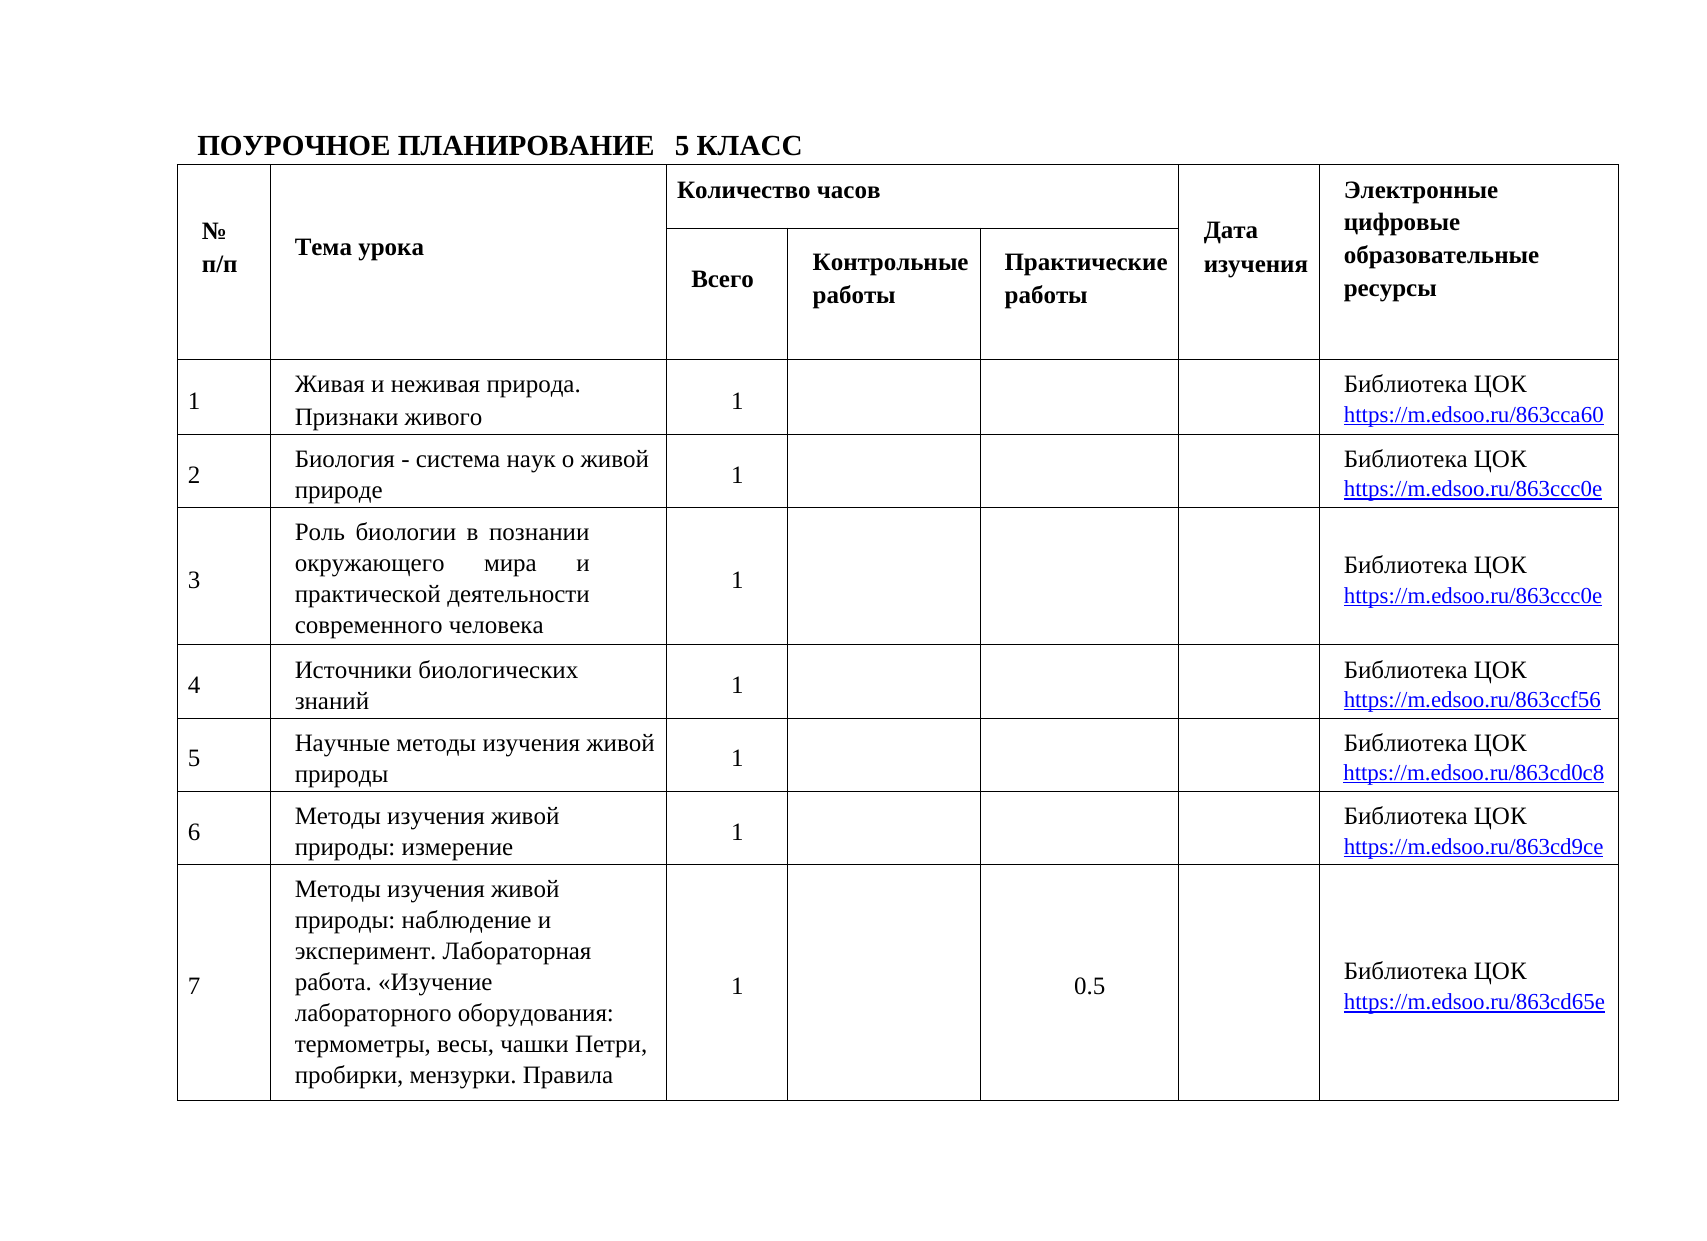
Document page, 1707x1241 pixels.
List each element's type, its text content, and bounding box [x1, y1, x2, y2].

table_cell 1 [667, 360, 787, 434]
table_cell 1 [667, 719, 787, 791]
table_cell [1179, 645, 1319, 717]
table_cell 2 [178, 435, 270, 507]
table_cell [1179, 360, 1319, 434]
table_cell 3 [178, 508, 270, 644]
table_cell Роль биологии в познании окружающего мира и практической деятельности современного человека [271, 508, 666, 644]
table_cell [788, 865, 980, 1100]
table_cell Библиотека ЦОК https://m.edsoo.ru/863cd65e [1320, 865, 1618, 1100]
table_cell 0.5 [981, 865, 1178, 1100]
table_cell Библиотека ЦОК https://m.edsoo.ru/863ccc0e [1320, 435, 1618, 507]
table_cell [981, 435, 1178, 507]
table_cell 7 [178, 865, 270, 1100]
table_header Тема урока [271, 165, 666, 359]
table_cell [981, 719, 1178, 791]
table_cell 1 [178, 360, 270, 434]
table_cell 6 [178, 792, 270, 864]
table_cell [981, 645, 1178, 717]
table_cell 5 [178, 719, 270, 791]
table_cell 1 [667, 865, 787, 1100]
table_header Электронные цифровые образовательные ресурсы [1320, 165, 1618, 359]
table_cell Живая и неживая природа. Признаки живого [271, 360, 666, 434]
table_cell Научные методы изучения живой природы [271, 719, 666, 791]
table_header Дата изучения [1179, 165, 1319, 359]
table_cell [1179, 792, 1319, 864]
table_cell Контрольные работы [788, 229, 980, 359]
table_cell Библиотека ЦОК https://m.edsoo.ru/863cd0c8 [1320, 719, 1618, 791]
table_cell Библиотека ЦОК https://m.edsoo.ru/863cca60 [1320, 360, 1618, 434]
table_cell [1179, 719, 1319, 791]
table_cell [981, 360, 1178, 434]
table_cell [1179, 435, 1319, 507]
table_cell [981, 508, 1178, 644]
table_cell Источники биологических знаний [271, 645, 666, 717]
table_cell Методы изучения живой природы: измерение [271, 792, 666, 864]
table_cell [788, 435, 980, 507]
table_cell [788, 645, 980, 717]
table_cell Практические работы [981, 229, 1178, 359]
table_cell 1 [667, 508, 787, 644]
table_cell [1179, 865, 1319, 1100]
subtitle ПОУРОЧНОЕ ПЛАНИРОВАНИЕ 5 КЛАСС [197, 128, 1556, 161]
table_cell [788, 508, 980, 644]
table_header № п/п [178, 165, 270, 359]
table_cell Библиотека ЦОК https://m.edsoo.ru/863ccc0e [1320, 508, 1618, 644]
table_header [980, 165, 1178, 227]
table_cell [788, 719, 980, 791]
table_header Количество часов [667, 165, 980, 227]
table_cell 4 [178, 645, 270, 717]
table_cell [788, 360, 980, 434]
table_cell [981, 792, 1178, 864]
table_cell Биология - система наук о живой природе [271, 435, 666, 507]
table_cell Библиотека ЦОК https://m.edsoo.ru/863ccf56 [1320, 645, 1618, 717]
table_cell Методы изучения живой природы: наблюдение и эксперимент. Лабораторная работа. «Изучение лабораторного оборудования: термометры, весы, чашки Петри, пробирки, мензурки. Правила [271, 865, 666, 1100]
table_cell 1 [667, 435, 787, 507]
table_cell [1179, 508, 1319, 644]
table_cell 1 [667, 792, 787, 864]
table_cell [788, 792, 980, 864]
table_cell 1 [667, 645, 787, 717]
table_cell Библиотека ЦОК https://m.edsoo.ru/863cd9ce [1320, 792, 1618, 864]
table_cell Всего [667, 229, 787, 359]
